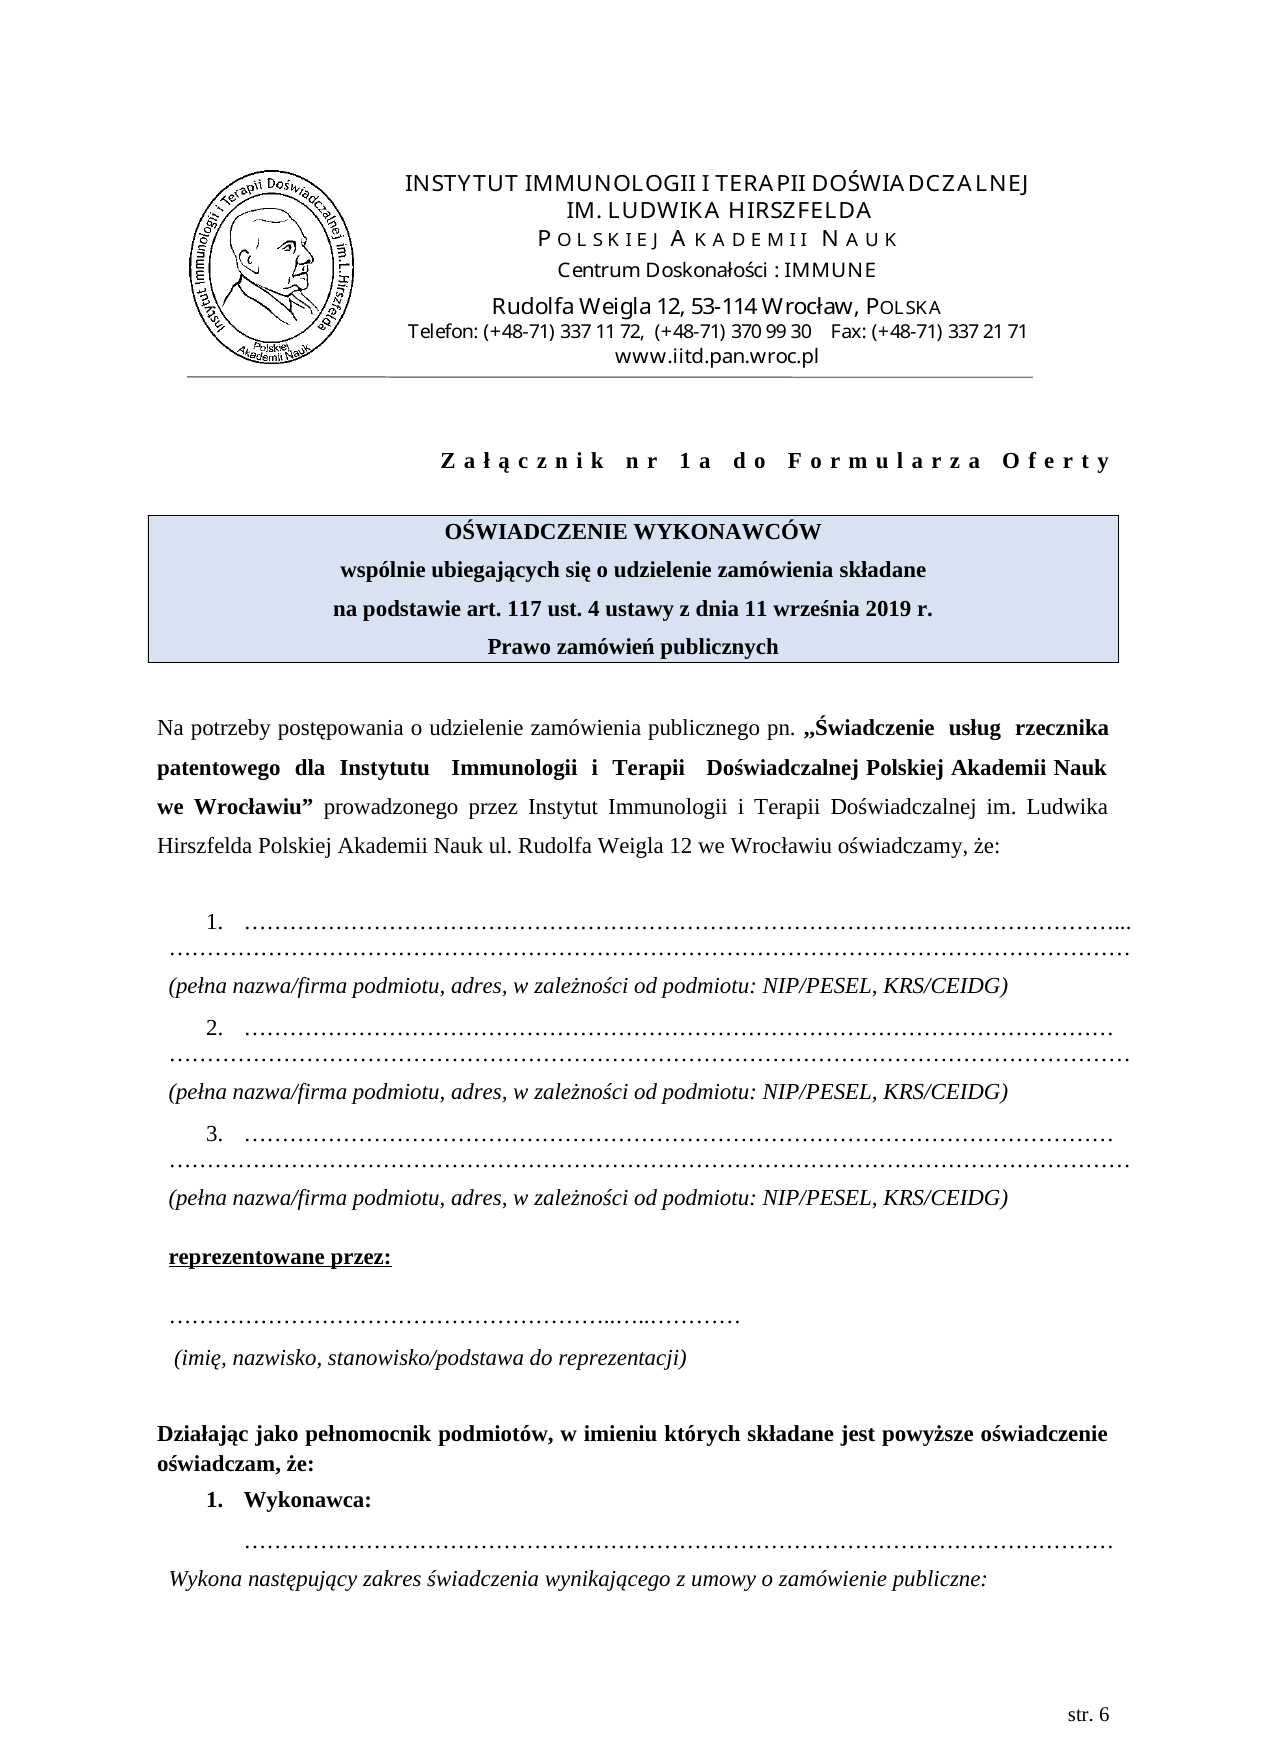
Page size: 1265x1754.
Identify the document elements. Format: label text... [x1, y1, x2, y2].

table_cell reprezentowane przez: [163, 1220, 1137, 1297]
text Na potrzeby postępowania o udzielenie zamówienia publicznego pn. ,,Świadczenie usług rzecznika patentowego dla Instytutu Immunologii i Terapii Doświadczalnej Polskiej Akademii Nauk we Wrocławiu” prowadzonego przez Instytut Immunologii i Terapii Doświadczalnej im. Ludwika Hirszfelda Polskiej Akademii Nauk ul. Rudolfa Weigla 12 we Wrocławiu oświadczamy, że: [157, 714, 1109, 859]
table_cell (pełna nazwa/firma podmiotu, adres, w zależności od podmiotu: NIP/PESEL, KRS/CEIDG) [163, 966, 1137, 1008]
table_cell …………………………………………………………………………………………………… ……………………………………………………………………………………………………………… [163, 1008, 1137, 1072]
table_cell (pełna nazwa/firma podmiotu, adres, w zależności od podmiotu: NIP/PESEL, KRS/CEIDG) [163, 1178, 1137, 1220]
table_header Wykonawca: [163, 1480, 1131, 1522]
text na podstawie art. 117 ust. 4 ustawy z dnia 11 września 2019 r. Prawo zamówień publicznych [149, 592, 1118, 662]
table_header ……………………………………………………………………………………………………... ……………………………………………………………………………………………………………… [163, 902, 1137, 966]
table_cell (imię, nazwisko, stanowisko/podstawa do reprezentacji) [163, 1339, 1137, 1380]
text Załącznik nr 1a do Formularza Oferty [157, 447, 1109, 474]
table_cell …………………………………………………………………………………………………… ……………………………………………………………………………………………………………… [163, 1114, 1137, 1178]
text wspólnie ubiegających się o udzielenie zamówienia składane [149, 553, 1118, 583]
text OŚWIADCZENIE WYKONAWCÓW [149, 516, 1118, 544]
table_cell (pełna nazwa/firma podmiotu, adres, w zależności od podmiotu: NIP/PESEL, KRS/CEIDG) [163, 1072, 1137, 1114]
table_cell …………………………………………………………………………………………………… [163, 1522, 1131, 1559]
text Działając jako pełnomocnik podmiotów, w imieniu których składane jest powyższe oświadczenie oświadczam, że: [157, 1420, 1109, 1476]
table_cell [163, 1560, 1131, 1601]
table_cell …………………………………………………..…..………… [163, 1297, 1137, 1338]
